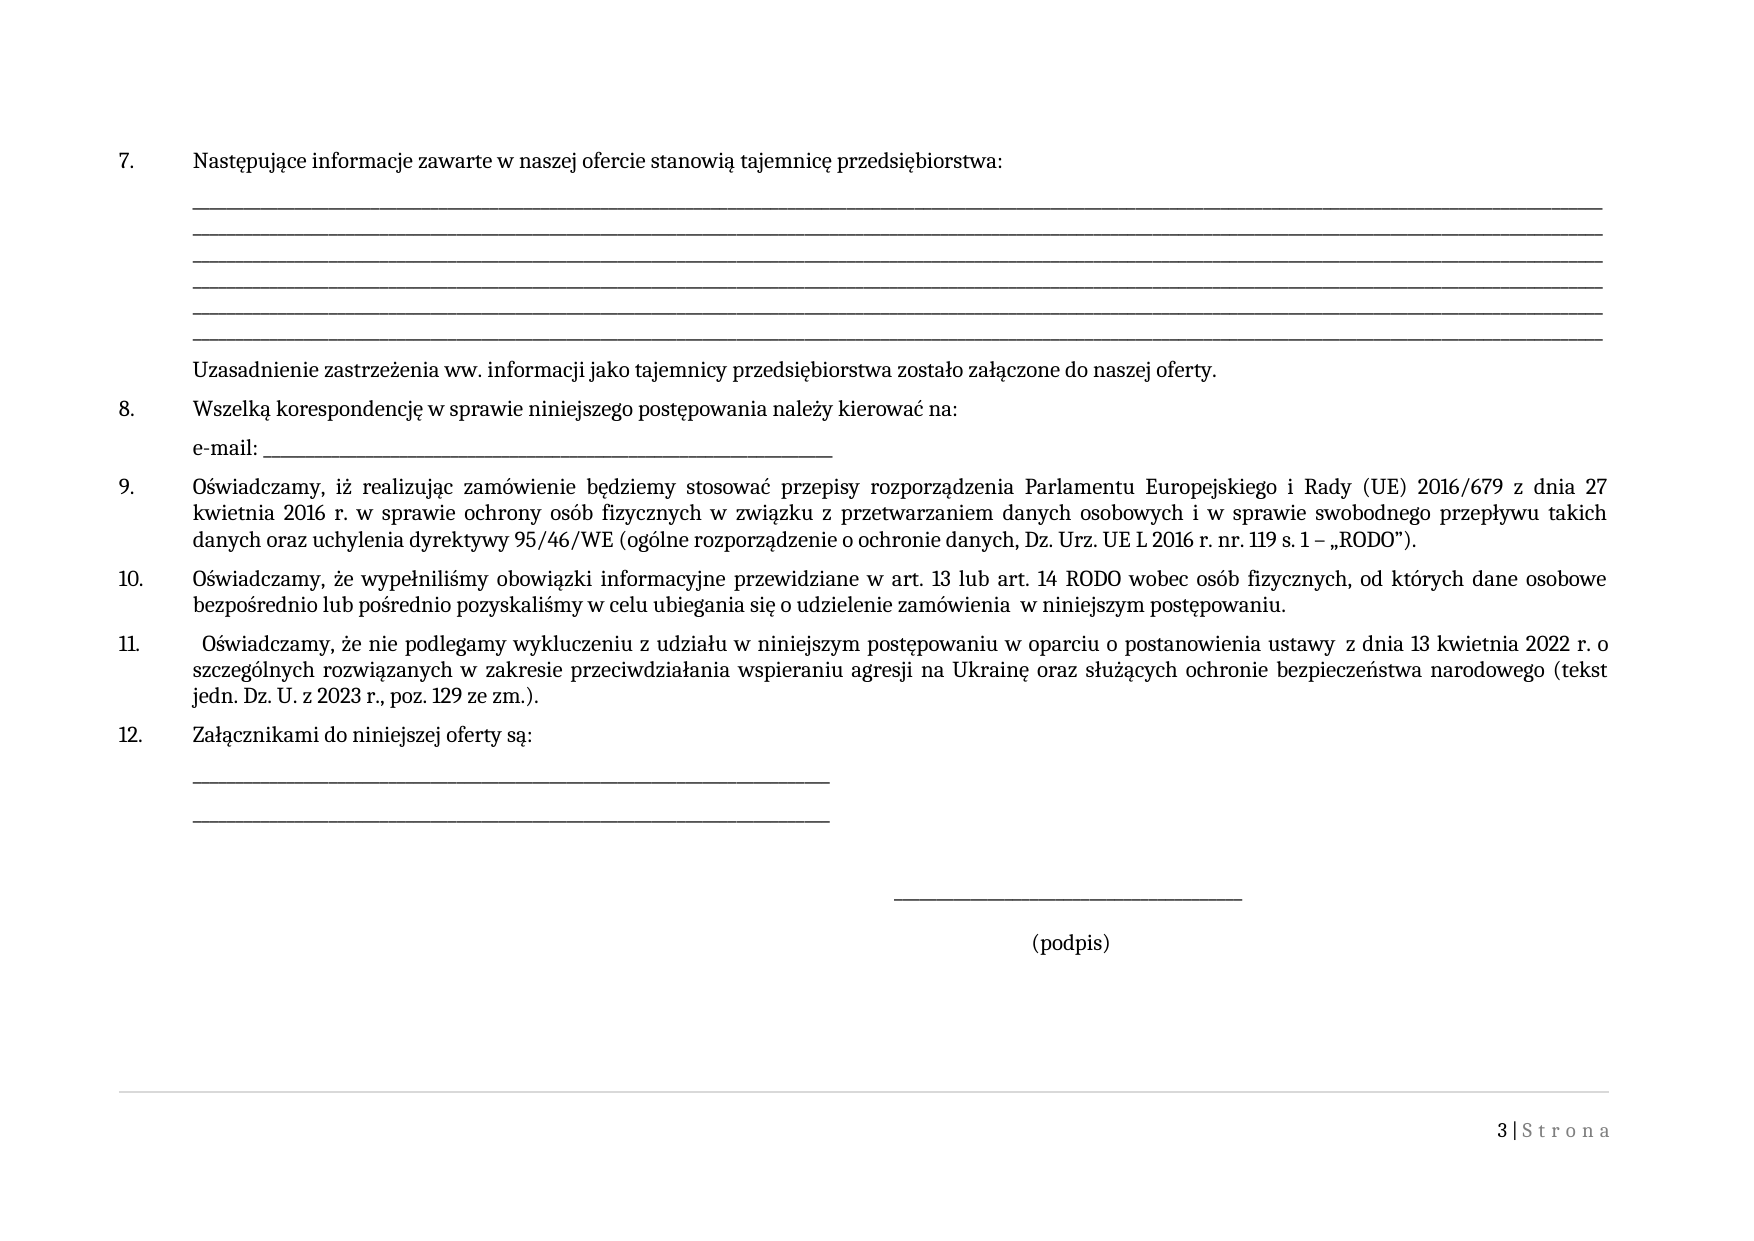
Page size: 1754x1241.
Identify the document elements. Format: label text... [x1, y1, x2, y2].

text 9. Oświadczamy, iż realizując zamówienie będziemy stosować przepisy rozporządzenia Parlamentu Europejskiego i Rady (UE) 2016/679 z dnia 27 kwietnia 2016 r. w sprawie ochrony osób fizycznych w związku z przetwarzaniem danych osobowych i w sprawie swobodnego przepływu takich danych oraz uchylenia dyrektywy 95/46/WE (ogólne rozporządzenie o ochronie danych, Dz. Urz. UE L 2016 r. nr. 119 s. 1 – „RODO”). [119, 474, 1609, 553]
text 11. Oświadczamy, że nie podlegamy wykluczeniu z udziału w niniejszym postępowaniu w oparciu o postanowienia ustawy z dnia 13 kwietnia 2022 r. o szczególnych rozwiązanych w zakresie przeciwdziałania wspieraniu agresji na Ukrainę oraz służących ochronie bezpieczeństwa narodowego (tekst jedn. Dz. U. z 2023 r., poz. 129 ze zm.). [119, 631, 1609, 709]
text Uzasadnienie zastrzeżenia ww. informacji jako tajemnicy przedsiębiorstwa zostało załączone do naszej oferty. [192, 357, 1609, 383]
text 10. Oświadczamy, że wypełniliśmy obowiązki informacyjne przewidziane w art. 13 lub art. 14 RODO wobec osób fizycznych, od których dane osobowe bezpośrednio lub pośrednio pozyskaliśmy w celu ubiegania się o udzielenie zamówienia w niniejszym postępowaniu. [119, 565, 1609, 618]
text 12. Załącznikami do niniejszej oferty są: [119, 722, 1609, 748]
text ____________________________________________________________________________________________________________________________________________________________________________________________________________________________________________________________________________________________________________________________________________________________________________________________________________________________________________________________________________________________________________________________________________________________________________________________________________________________________________________________________________________________________________________________________________________________________________________________________________________________________________________________________________________________________________________________________________________________________________________________________________________________________ [192, 187, 1609, 345]
text 8. Wszelką korespondencję w sprawie niniejszego postępowania należy kierować na: [119, 396, 1609, 422]
text ___________________________________________________________________________ [193, 800, 1609, 826]
text ___________________________________________________________________________ [193, 761, 1609, 787]
text _________________________________________ (podpis) [532, 877, 1609, 957]
text 7. Następujące informacje zawarte w naszej ofercie stanowią tajemnicę przedsiębiorstwa: [119, 148, 1609, 174]
text e-mail: ___________________________________________________________________ [193, 435, 1609, 461]
